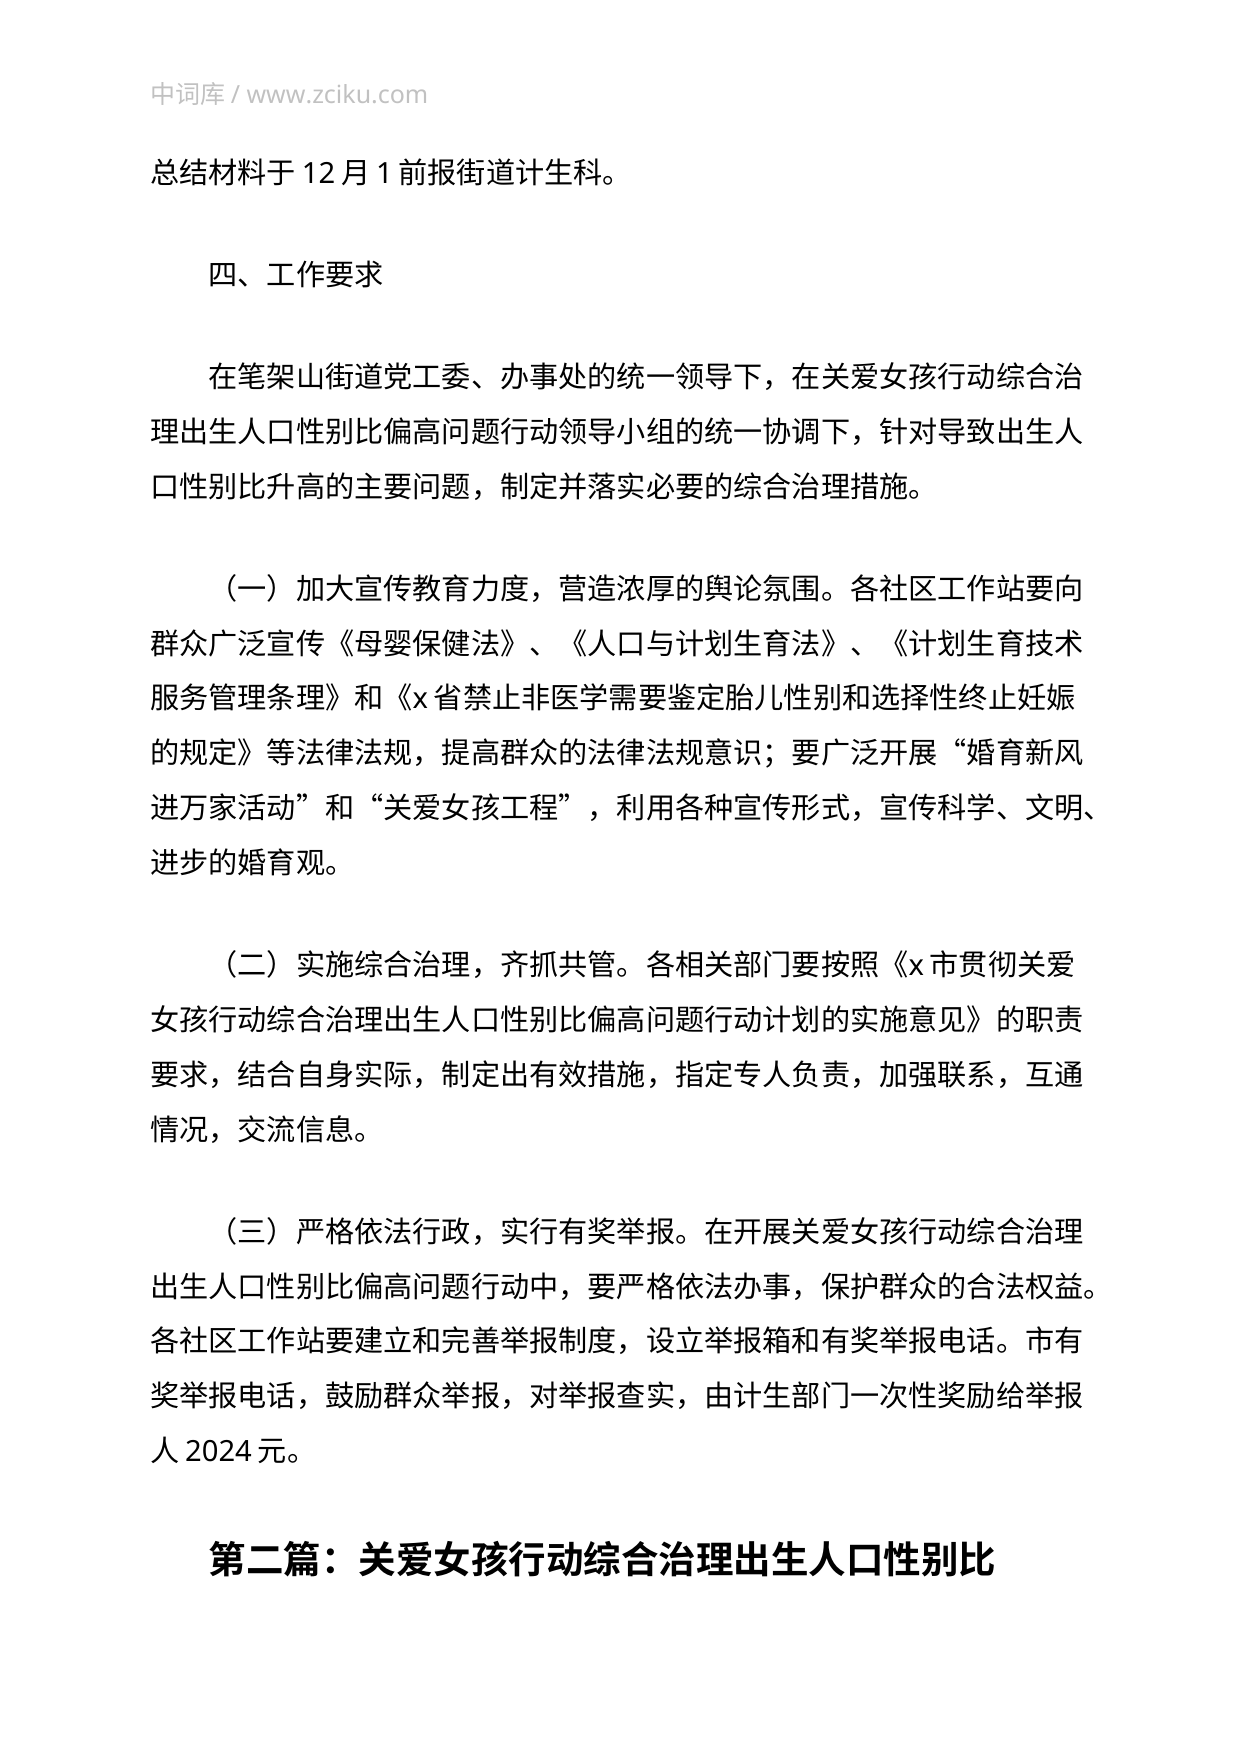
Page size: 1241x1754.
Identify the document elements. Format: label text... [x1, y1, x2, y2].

text 四、工作要求 [150, 252, 1090, 294]
text （二）实施综合治理，齐抓共管。各相关部门要按照《x市贯彻关爱女孩行动综合治理出生人口性别比偏高问题行动计划的实施意见》的职责要求，结合自身实际，制定出有效措施，指定专人负责，加强联系，互通情况，交流信息。 [150, 942, 1090, 1149]
text 在笔架山街道党工委、办事处的统一领导下，在关爱女孩行动综合治理出生人口性别比偏高问题行动领导小组的统一协调下，针对导致出生人口性别比升高的主要问题，制定并落实必要的综合治理措施。 [150, 354, 1090, 506]
text （三）严格依法行政，实行有奖举报。在开展关爱女孩行动综合治理出生人口性别比偏高问题行动中，要严格依法办事，保护群众的合法权益。各社区工作站要建立和完善举报制度，设立举报箱和有奖举报电话。市有奖举报电话，鼓励群众举报，对举报查实，由计生部门一次性奖励给举报人2024元。 [150, 1208, 1090, 1470]
text （一）加大宣传教育力度，营造浓厚的舆论氛围。各社区工作站要向群众广泛宣传《母婴保健法》、《人口与计划生育法》、《计划生育技术服务管理条理》和《x省禁止非医学需要鉴定胎儿性别和选择性终止妊娠的规定》等法律法规，提高群众的法律法规意识；要广泛开展“婚育新风进万家活动”和“关爱女孩工程”，利用各种宣传形式，宣传科学、文明、进步的婚育观。 [150, 565, 1090, 882]
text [150, 150, 1090, 192]
text 第二篇：关爱女孩行动综合治理出生人口性别比 [150, 1530, 1090, 1584]
